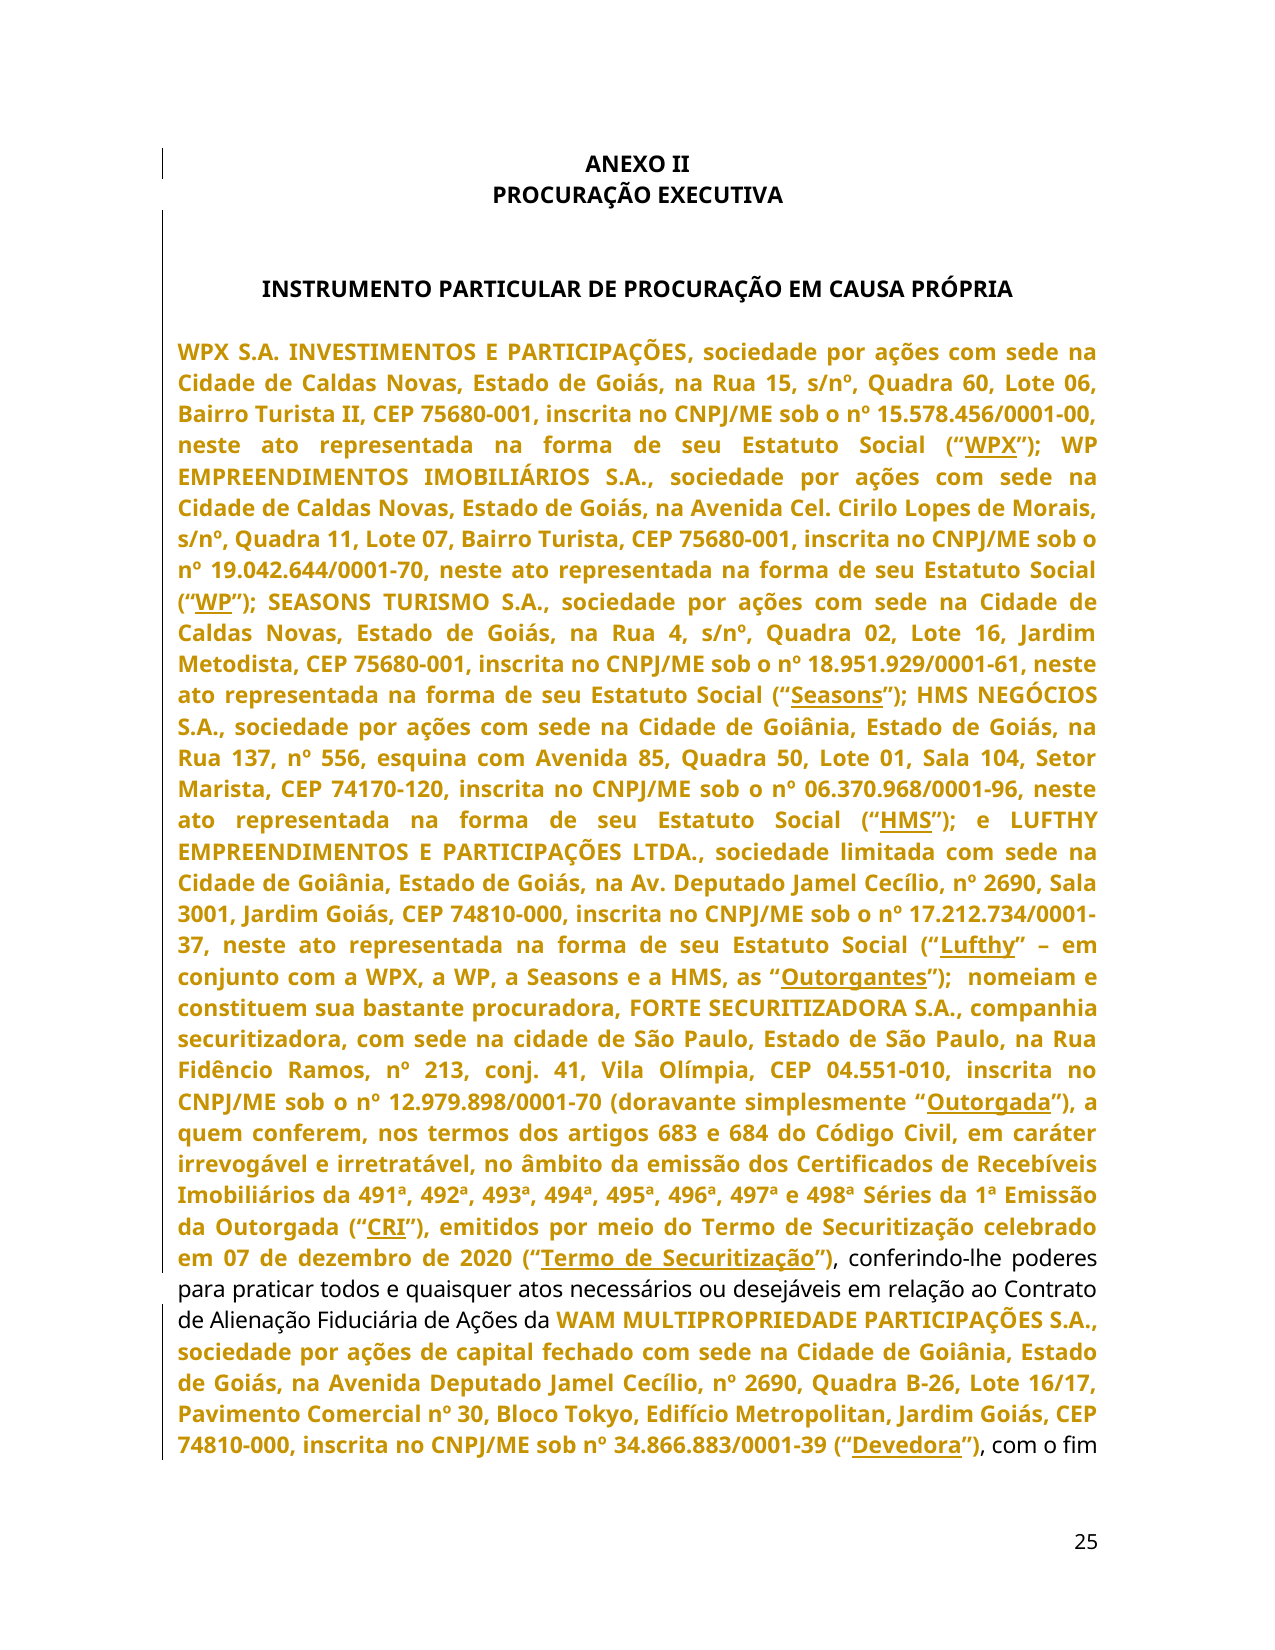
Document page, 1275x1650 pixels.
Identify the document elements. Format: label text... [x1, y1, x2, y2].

text ANEXO II [177, 148, 1098, 179]
text INSTRUMENTO PARTICULAR DE PROCURAÇÃO EM CAUSA PRÓPRIA [177, 273, 1098, 304]
text PROCURAÇÃO EXECUTIVA [177, 179, 1098, 210]
